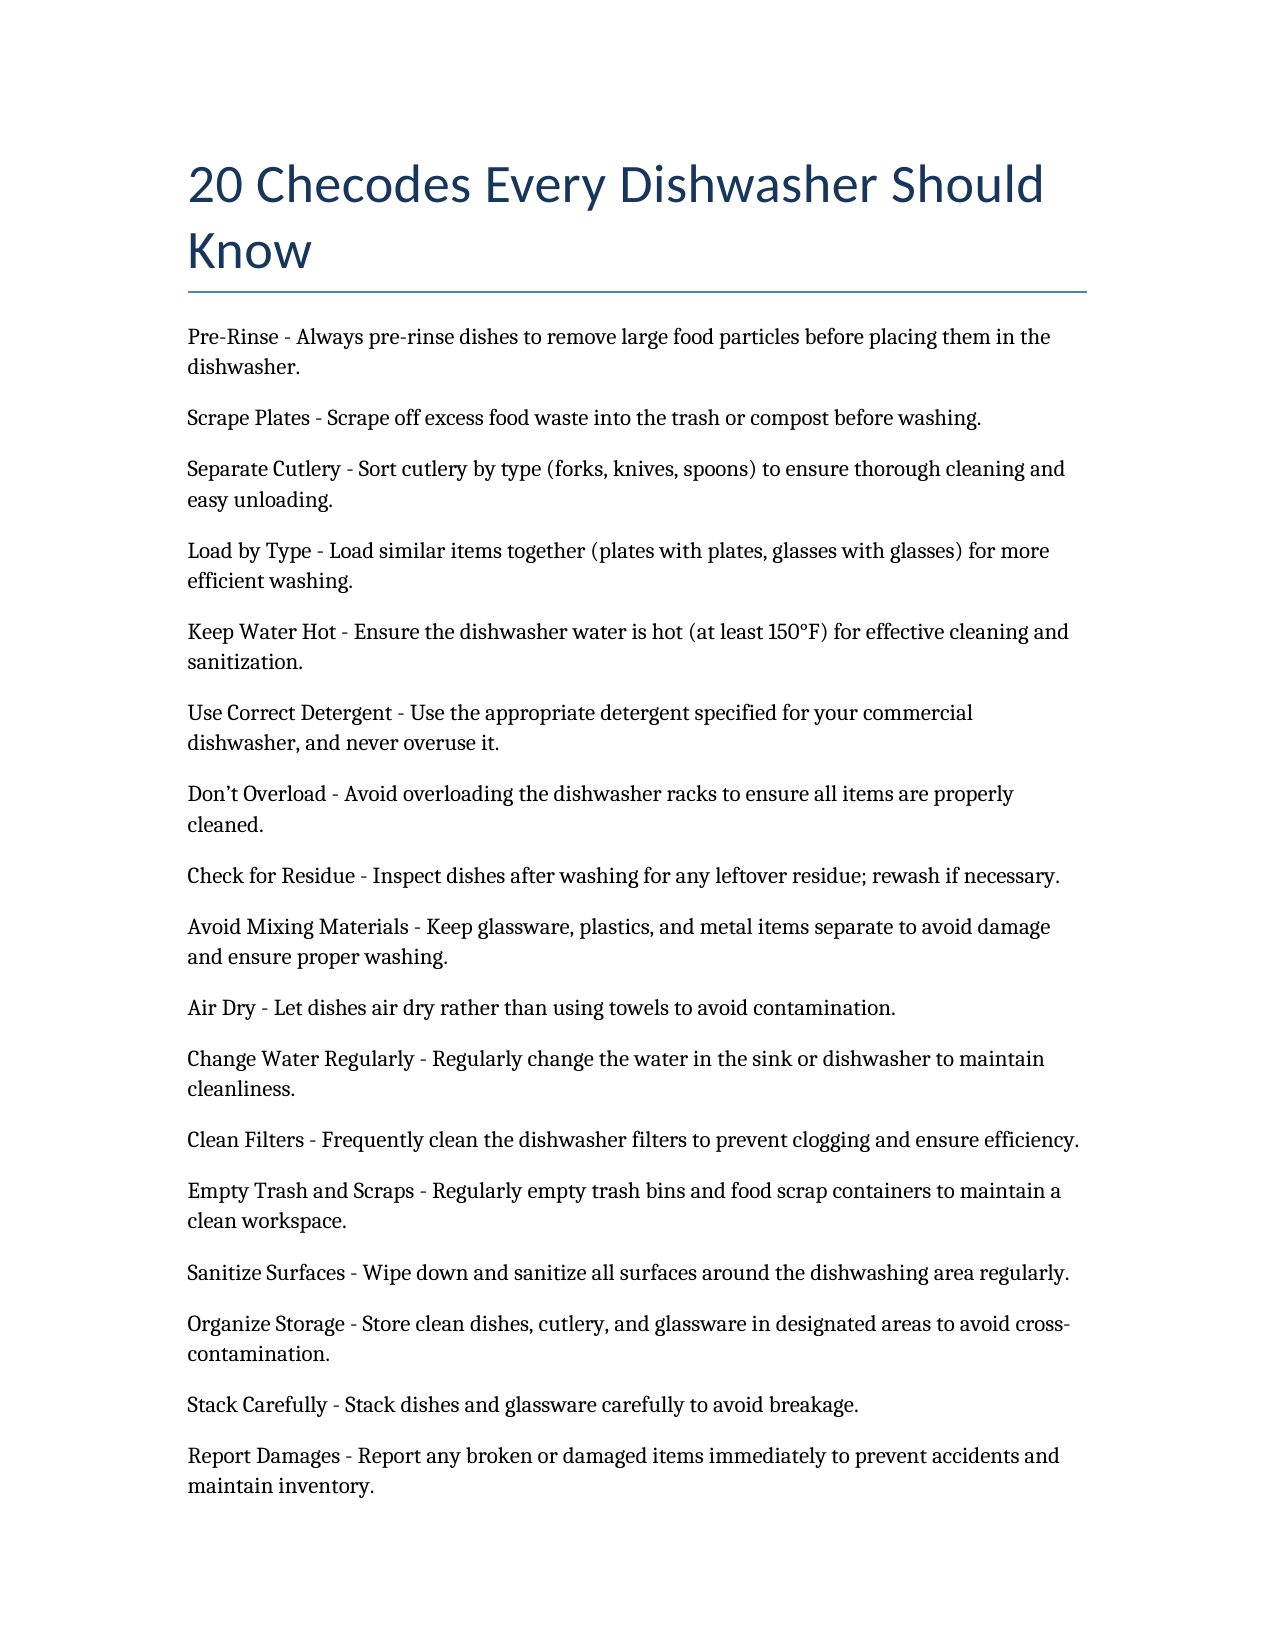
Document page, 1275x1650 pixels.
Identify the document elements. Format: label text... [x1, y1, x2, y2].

text Scrape Plates - Scrape off excess food waste into the trash or compost before washing. [187, 405, 1087, 432]
text Check for Residue - Inspect dishes after washing for any leftover residue; rewash if necessary. [187, 862, 1087, 889]
text Use Correct Detergent - Use the appropriate detergent specified for your commercial dishwasher, and never overuse it. [187, 700, 1087, 757]
text Don’t Overload - Avoid overloading the dishwasher racks to ensure all items are properly cleaned. [187, 781, 1087, 838]
text Separate Cutlery - Sort cutlery by type (forks, knives, spoons) to ensure thorough cleaning and easy unloading. [187, 456, 1087, 513]
text Organize Storage - Store clean dishes, cutlery, and glassware in designated areas to avoid cross-contamination. [187, 1310, 1087, 1367]
text Air Dry - Let dishes air dry rather than using towels to avoid contamination. [187, 995, 1087, 1021]
text Load by Type - Load similar items together (plates with plates, glasses with glasses) for more efficient washing. [187, 537, 1087, 594]
text Change Water Regularly - Regularly change the water in the sink or dishwasher to maintain cleanliness. [187, 1046, 1087, 1102]
text Stack Carefully - Stack dishes and glassware carefully to avoid breakage. [187, 1392, 1087, 1418]
text Report Damages - Report any broken or damaged items immediately to prevent accidents and maintain inventory. [187, 1443, 1087, 1499]
text Clean Filters - Frequently clean the dishwasher filters to prevent clogging and ensure efficiency. [187, 1127, 1087, 1153]
text Sanitize Surfaces - Wipe down and sanitize all surfaces around the dishwashing area regularly. [187, 1259, 1087, 1286]
title 20 Checodes Every Dishwasher Should Know [187, 150, 1087, 293]
text Pre-Rinse - Always pre-rinse dishes to remove large food particles before placing them in the dishwasher. [187, 324, 1087, 381]
text Keep Water Hot - Ensure the dishwasher water is hot (at least 150°F) for effective cleaning and sanitization. [187, 619, 1087, 675]
text Empty Trash and Scraps - Regularly empty trash bins and food scrap containers to maintain a clean workspace. [187, 1178, 1087, 1235]
text Avoid Mixing Materials - Keep glassware, plastics, and metal items separate to avoid damage and ensure proper washing. [187, 913, 1087, 970]
